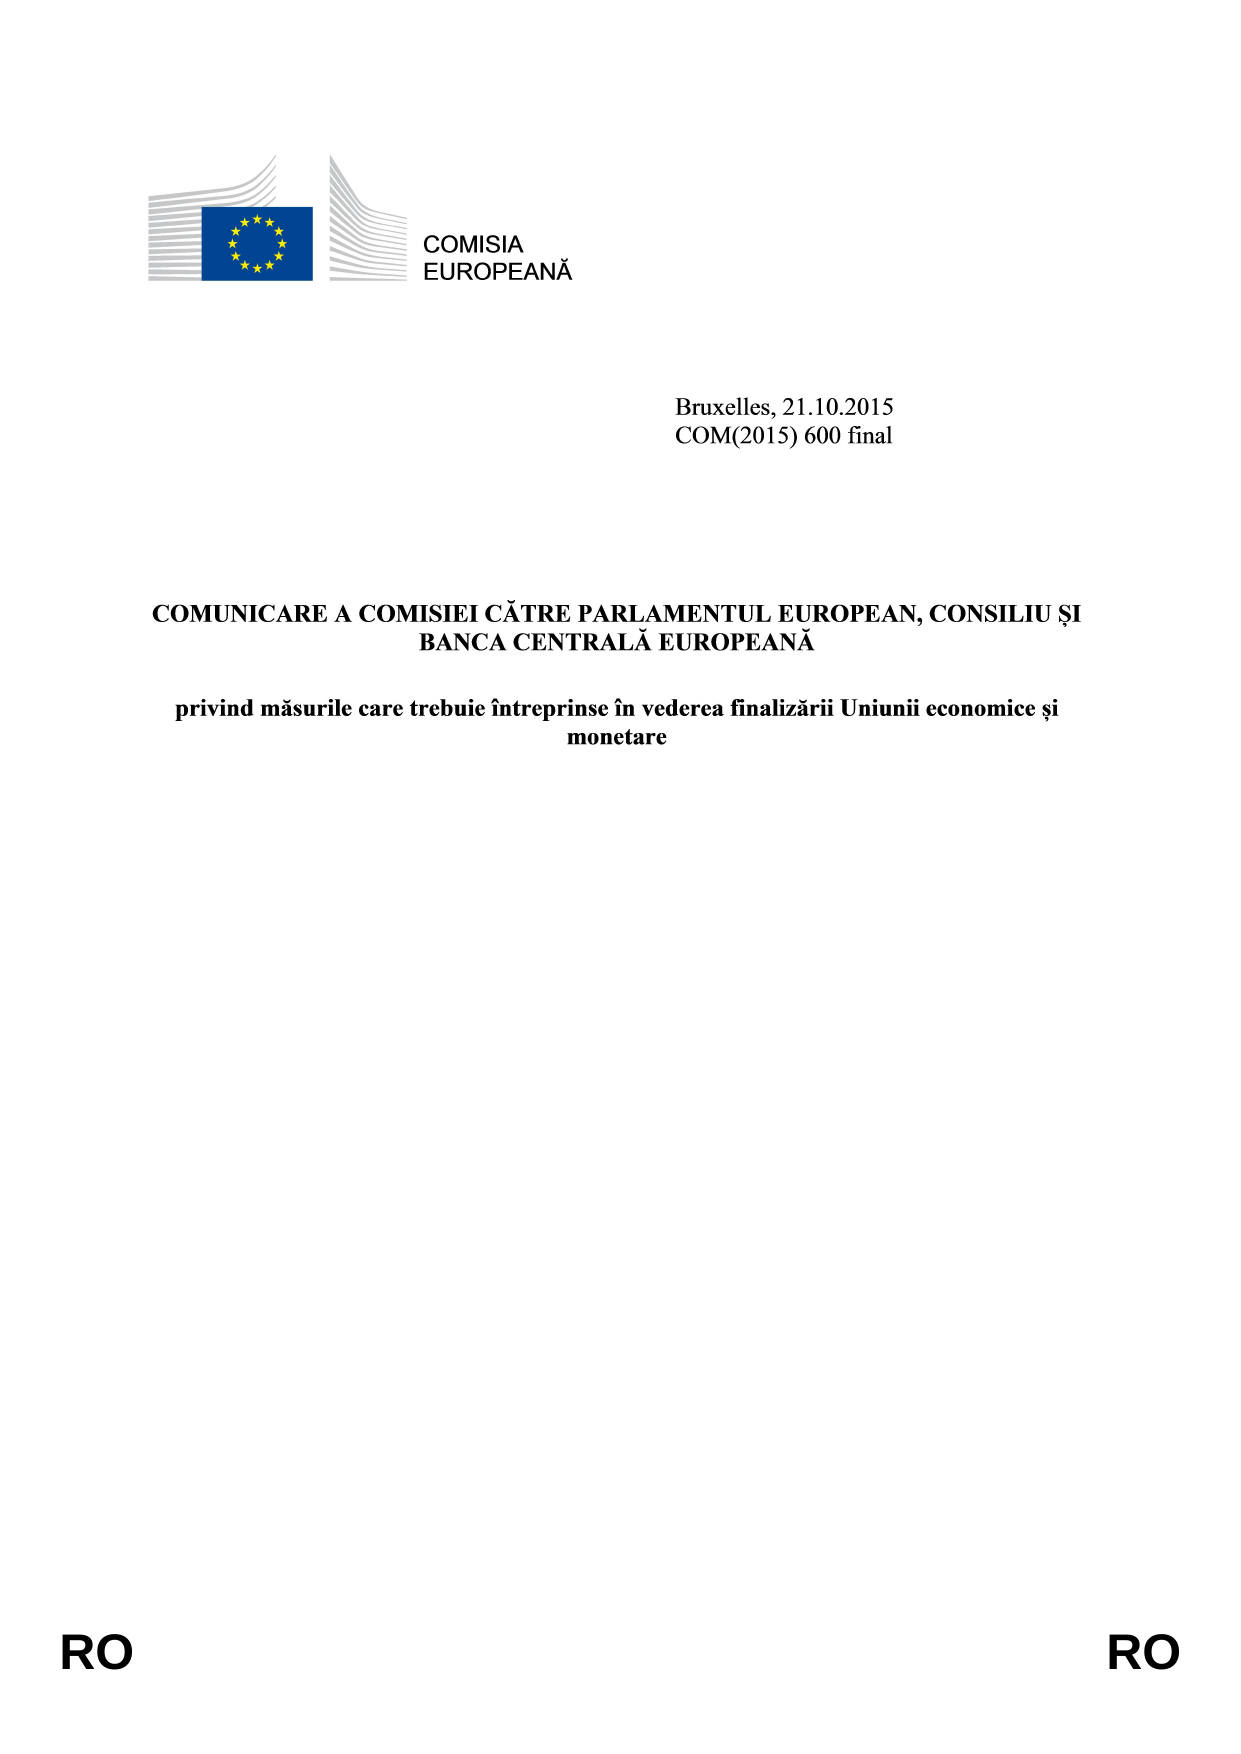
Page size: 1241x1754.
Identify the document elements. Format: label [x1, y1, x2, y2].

picture [147, 118, 1087, 787]
